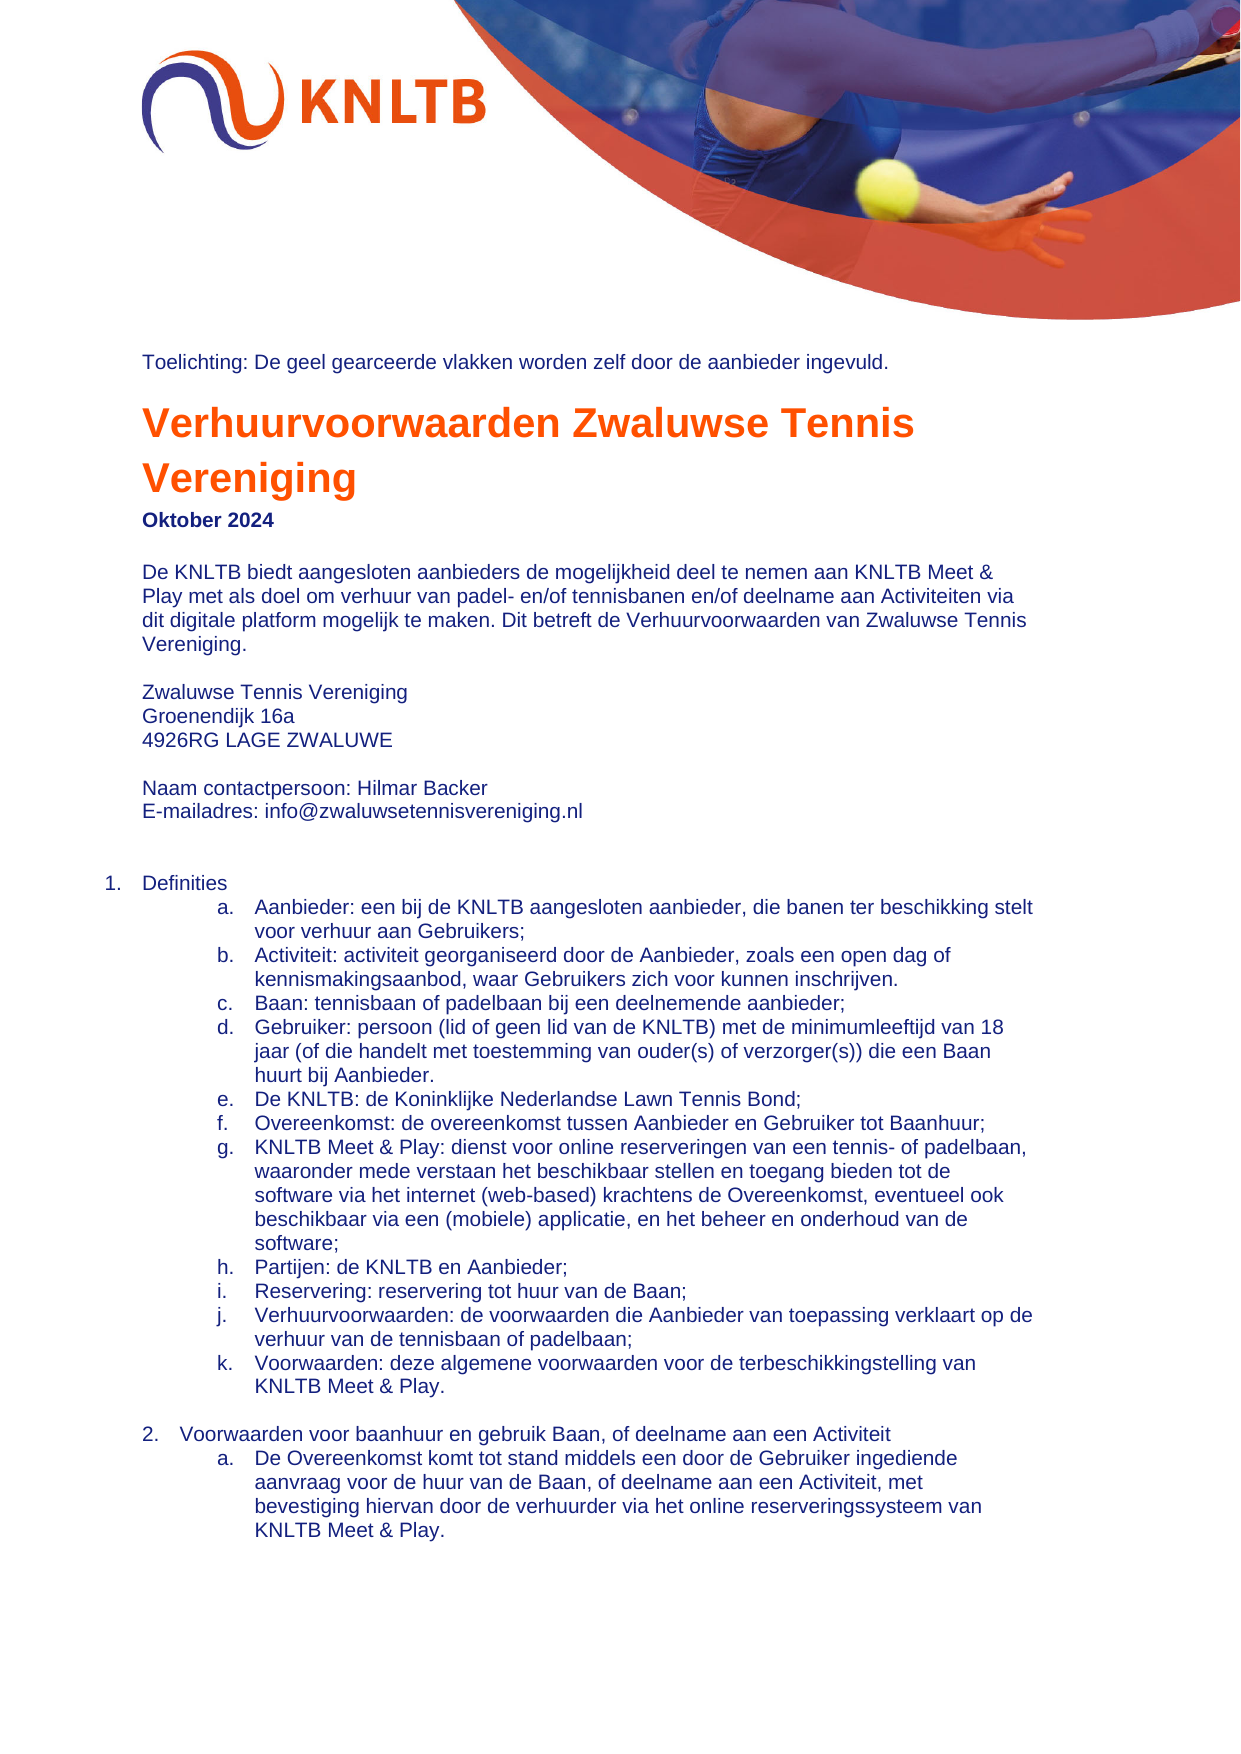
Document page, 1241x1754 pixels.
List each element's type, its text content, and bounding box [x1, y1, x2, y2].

text E-mailadres: info@zwaluwsetennisvereniging.nl [142, 799, 1033, 823]
list Partijen: de KNLTB en Aanbieder; [217, 1254, 1033, 1278]
list Definities [104, 871, 1033, 895]
list Reservering: reservering tot huur van de Baan; [217, 1278, 1033, 1302]
text Naam contactpersoon: Hilmar Backer [142, 775, 1033, 799]
list Aanbieder: een bij de KNLTB aangesloten aanbieder, die banen ter beschikking stelt voor verhuur aan Gebruikers; [217, 895, 1033, 943]
subtitle Oktober 2024 [142, 508, 1033, 532]
text De KNLTB biedt aangesloten aanbieders de mogelijkheid deel te nemen aan KNLTB Meet & Play met als doel om verhuur van padel- en/of tennisbanen en/of deelname aan Activiteiten via dit digitale platform mogelijk te maken. Dit betreft de Verhuurvoorwaarden van Zwaluwse Tennis Vereniging. [142, 560, 1033, 656]
list De KNLTB: de Koninklijke Nederlandse Lawn Tennis Bond; [217, 1087, 1033, 1111]
list Voorwaarden voor baanhuur en gebruik Baan, of deelname aan een Activiteit [142, 1422, 1033, 1446]
text 4926RG LAGE ZWALUWE [142, 727, 1033, 751]
list Verhuurvoorwaarden: de voorwaarden die Aanbieder van toepassing verklaart op de verhuur van de tennisbaan of padelbaan; [217, 1302, 1033, 1350]
list De Overeenkomst komt tot stand middels een door de Gebruiker ingediende aanvraag voor de huur van de Baan, of deelname aan een Activiteit, met bevestiging hiervan door de verhuurder via het online reserveringssysteem van KNLTB Meet & Play. [217, 1446, 1033, 1542]
text Groenendijk 16a [142, 703, 1033, 727]
picture [141, 0, 1241, 320]
list Activiteit: activiteit georganiseerd door de Aanbieder, zoals een open dag of kennismakingsaanbod, waar Gebruikers zich voor kunnen inschrijven. [217, 943, 1033, 991]
list KNLTB Meet & Play: dienst voor online reserveringen van een tennis- of padelbaan, waaronder mede verstaan het beschikbaar stellen en toegang bieden tot de software via het internet (web-based) krachtens de Overeenkomst, eventueel ook beschikbaar via een (mobiele) applicatie, en het beheer en onderhoud van de software; [217, 1135, 1033, 1254]
list Overeenkomst: de overeenkomst tussen Aanbieder en Gebruiker tot Baanhuur; [217, 1111, 1033, 1135]
list Baan: tennisbaan of padelbaan bij een deelnemende aanbieder; [217, 991, 1033, 1015]
list Gebruiker: persoon (lid of geen lid van de KNLTB) met de minimumleeftijd van 18 jaar (of die handelt met toestemming van ouder(s) of verzorger(s)) die een Baan huurt bij Aanbieder. [217, 1015, 1033, 1087]
text Toelichting: De geel gearceerde vlakken worden zelf door de aanbieder ingevuld. [142, 350, 1033, 374]
subtitle Verhuurvoorwaarden Zwaluwse Tennis Vereniging [142, 398, 1033, 501]
text Zwaluwse Tennis Vereniging [142, 679, 1033, 703]
list Voorwaarden: deze algemene voorwaarden voor de terbeschikkingstelling van KNLTB Meet & Play. [217, 1350, 1033, 1398]
